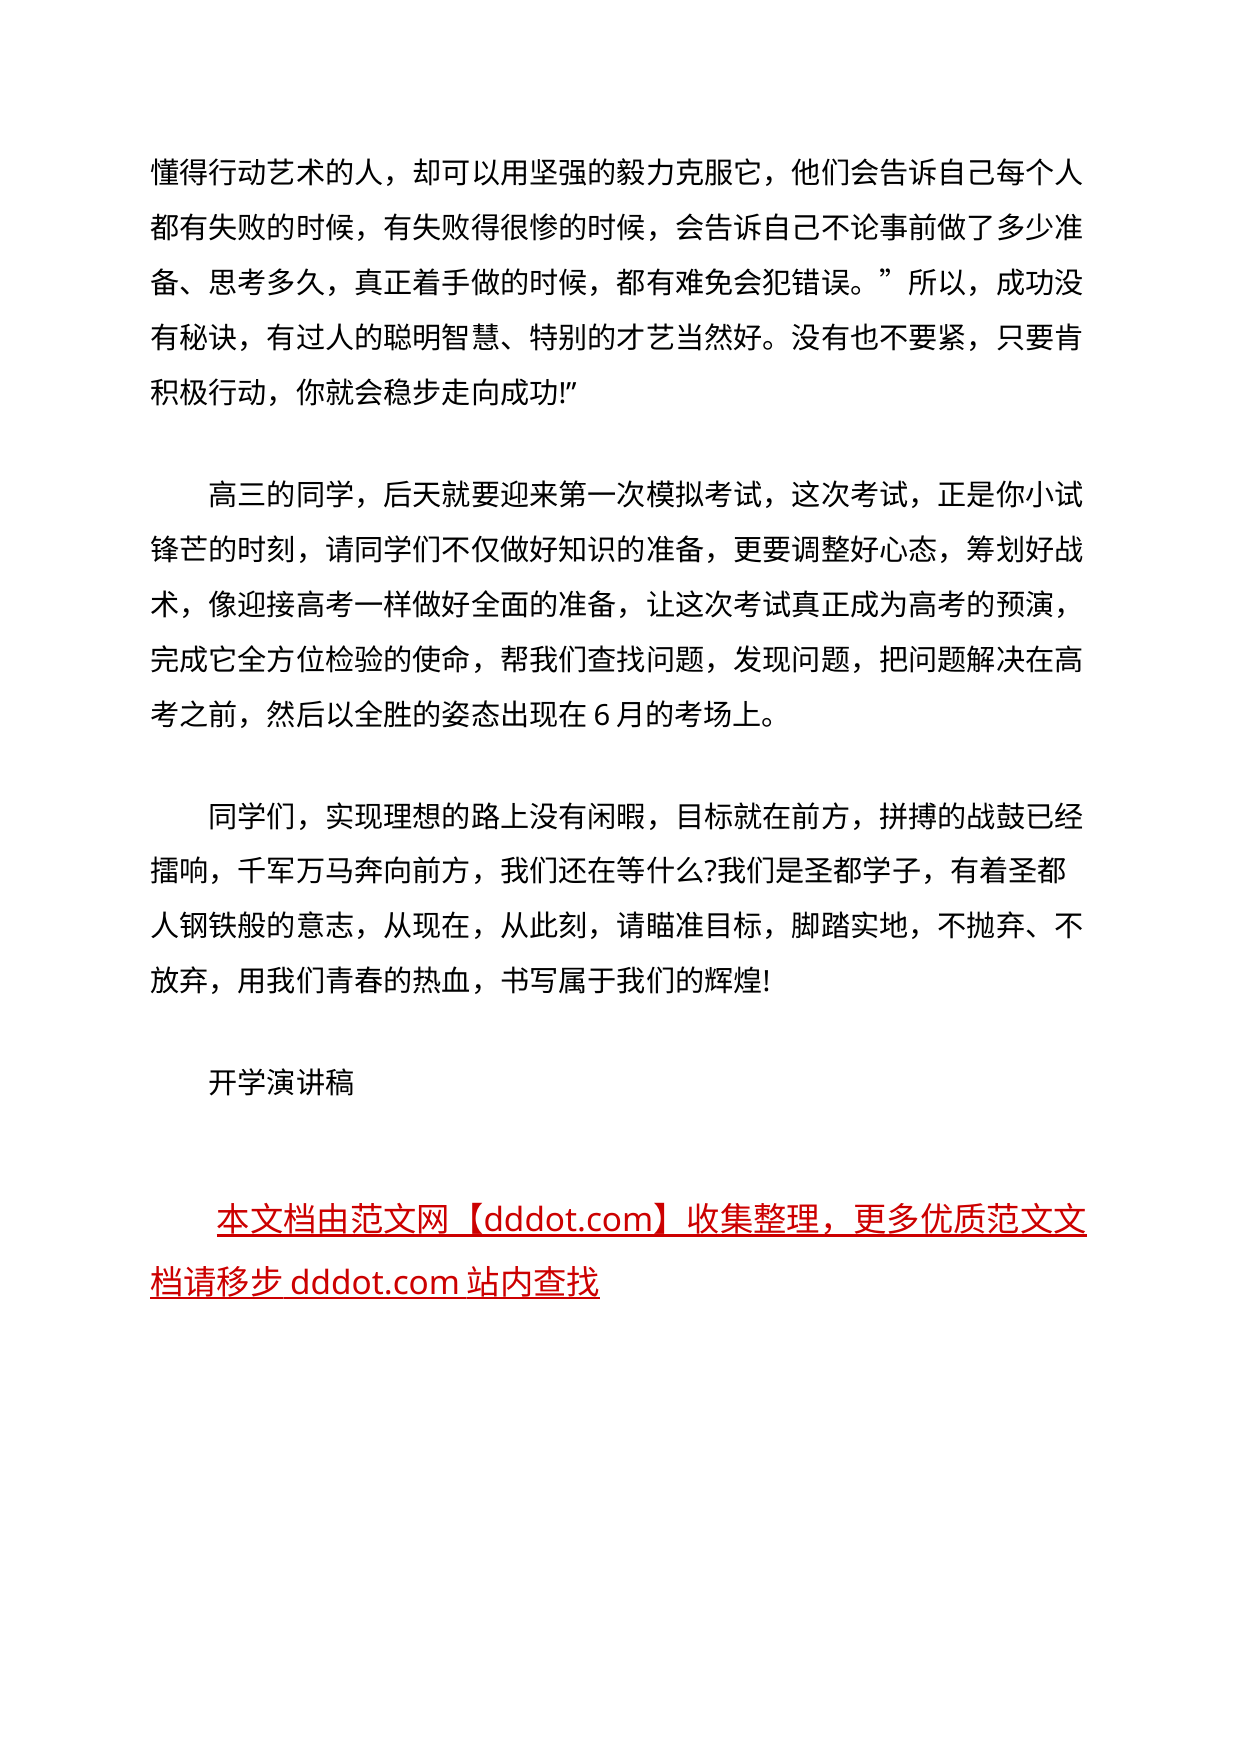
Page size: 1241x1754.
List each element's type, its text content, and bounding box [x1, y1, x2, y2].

text 高三的同学，后天就要迎来第一次模拟考试，这次考试，正是你小试锋芒的时刻，请同学们不仅做好知识的准备，更要调整好心态，筹划好战术，像迎接高考一样做好全面的准备，让这次考试真正成为高考的预演，完成它全方位检验的使命，帮我们查找问题，发现问题，把问题解决在高考之前，然后以全胜的姿态出现在6月的考场上。 [150, 472, 1090, 733]
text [150, 150, 1090, 412]
text 本文档由范文网【dddot.com】收集整理，更多优质范文文档请移步dddot.com站内查找 [150, 1193, 1090, 1304]
text 同学们，实现理想的路上没有闲暇，目标就在前方，拼搏的战鼓已经擂响，千军万马奔向前方，我们还在等什么?我们是圣都学子，有着圣都人钢铁般的意志，从现在，从此刻，请瞄准目标，脚踏实地，不抛弃、不放弃，用我们青春的热血，书写属于我们的辉煌! [150, 793, 1090, 1000]
text 开学演讲稿 [150, 1060, 1090, 1102]
